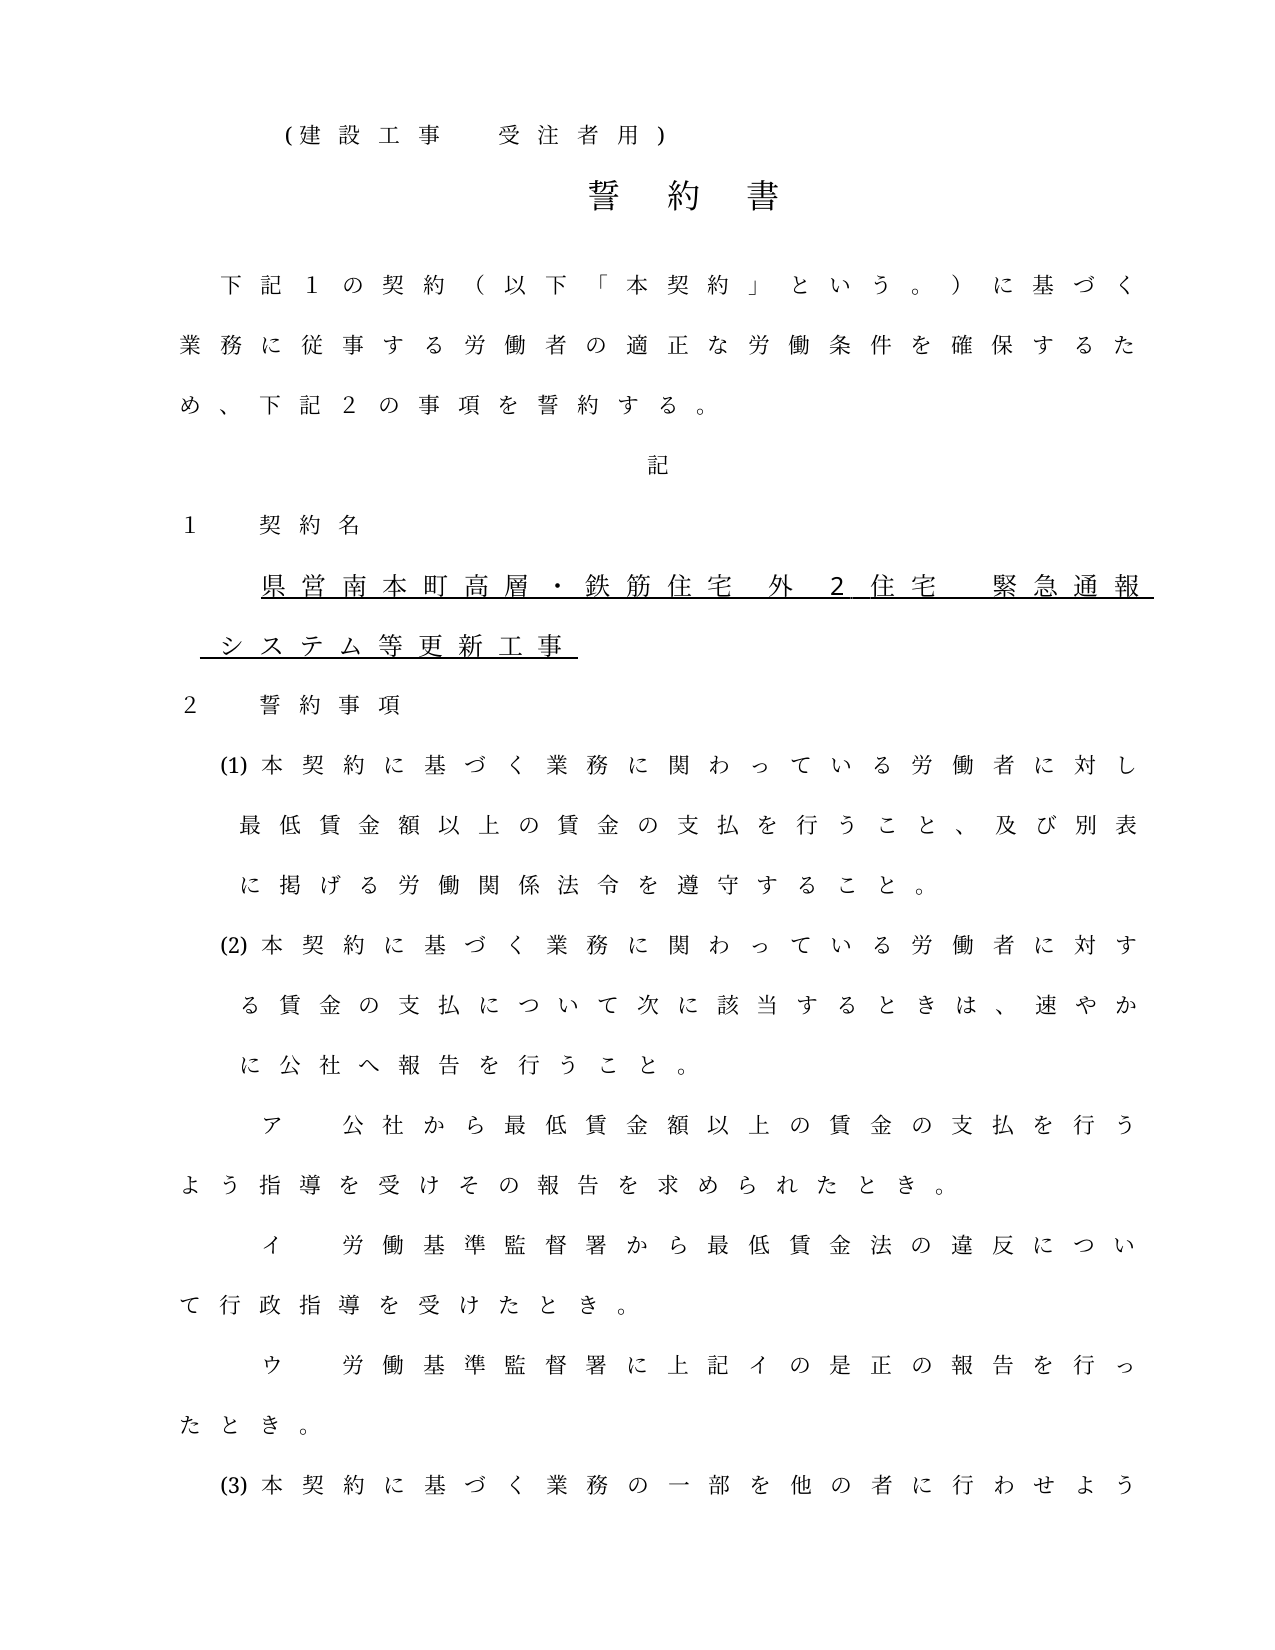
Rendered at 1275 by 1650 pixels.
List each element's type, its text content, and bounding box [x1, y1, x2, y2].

text 下記１の契約（以下「本契約」という。）に基づく業務に従事する労働者の適正な労働条件を確保するため、下記２の事項を誓約する。 [179, 254, 1154, 434]
text (1) 本契約に基づく業務に関わっている労働者に対し最低賃金額以上の賃金の支払を行うこと、及び別表に掲げる労働関係法令を遵守すること。 [179, 734, 1154, 914]
text ア 公社から最低賃金額以上の賃金の支払を行うよう指導を受けその報告を求められたとき。 [179, 1094, 1154, 1214]
text ウ 労働基準監督署に上記イの是正の報告を行ったとき。 [179, 1334, 1154, 1454]
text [179, 1454, 1154, 1514]
text (建設工事 受注者用) [246, 104, 1154, 164]
text 記 [179, 434, 1154, 494]
text １ 契約名 [179, 494, 1154, 554]
text 誓 約 書 [179, 164, 1154, 224]
text (2) 本契約に基づく業務に関わっている労働者に対する賃金の支払について次に該当するときは、速やかに公社へ報告を行うこと。 [179, 914, 1154, 1094]
text ２ 誓約事項 [179, 674, 1154, 734]
text 県営南本町高層・鉄筋住宅 外2住宅 緊急通報システム等更新工事 [179, 554, 1154, 674]
text イ 労働基準監督署から最低賃金法の違反について行政指導を受けたとき。 [179, 1214, 1154, 1334]
